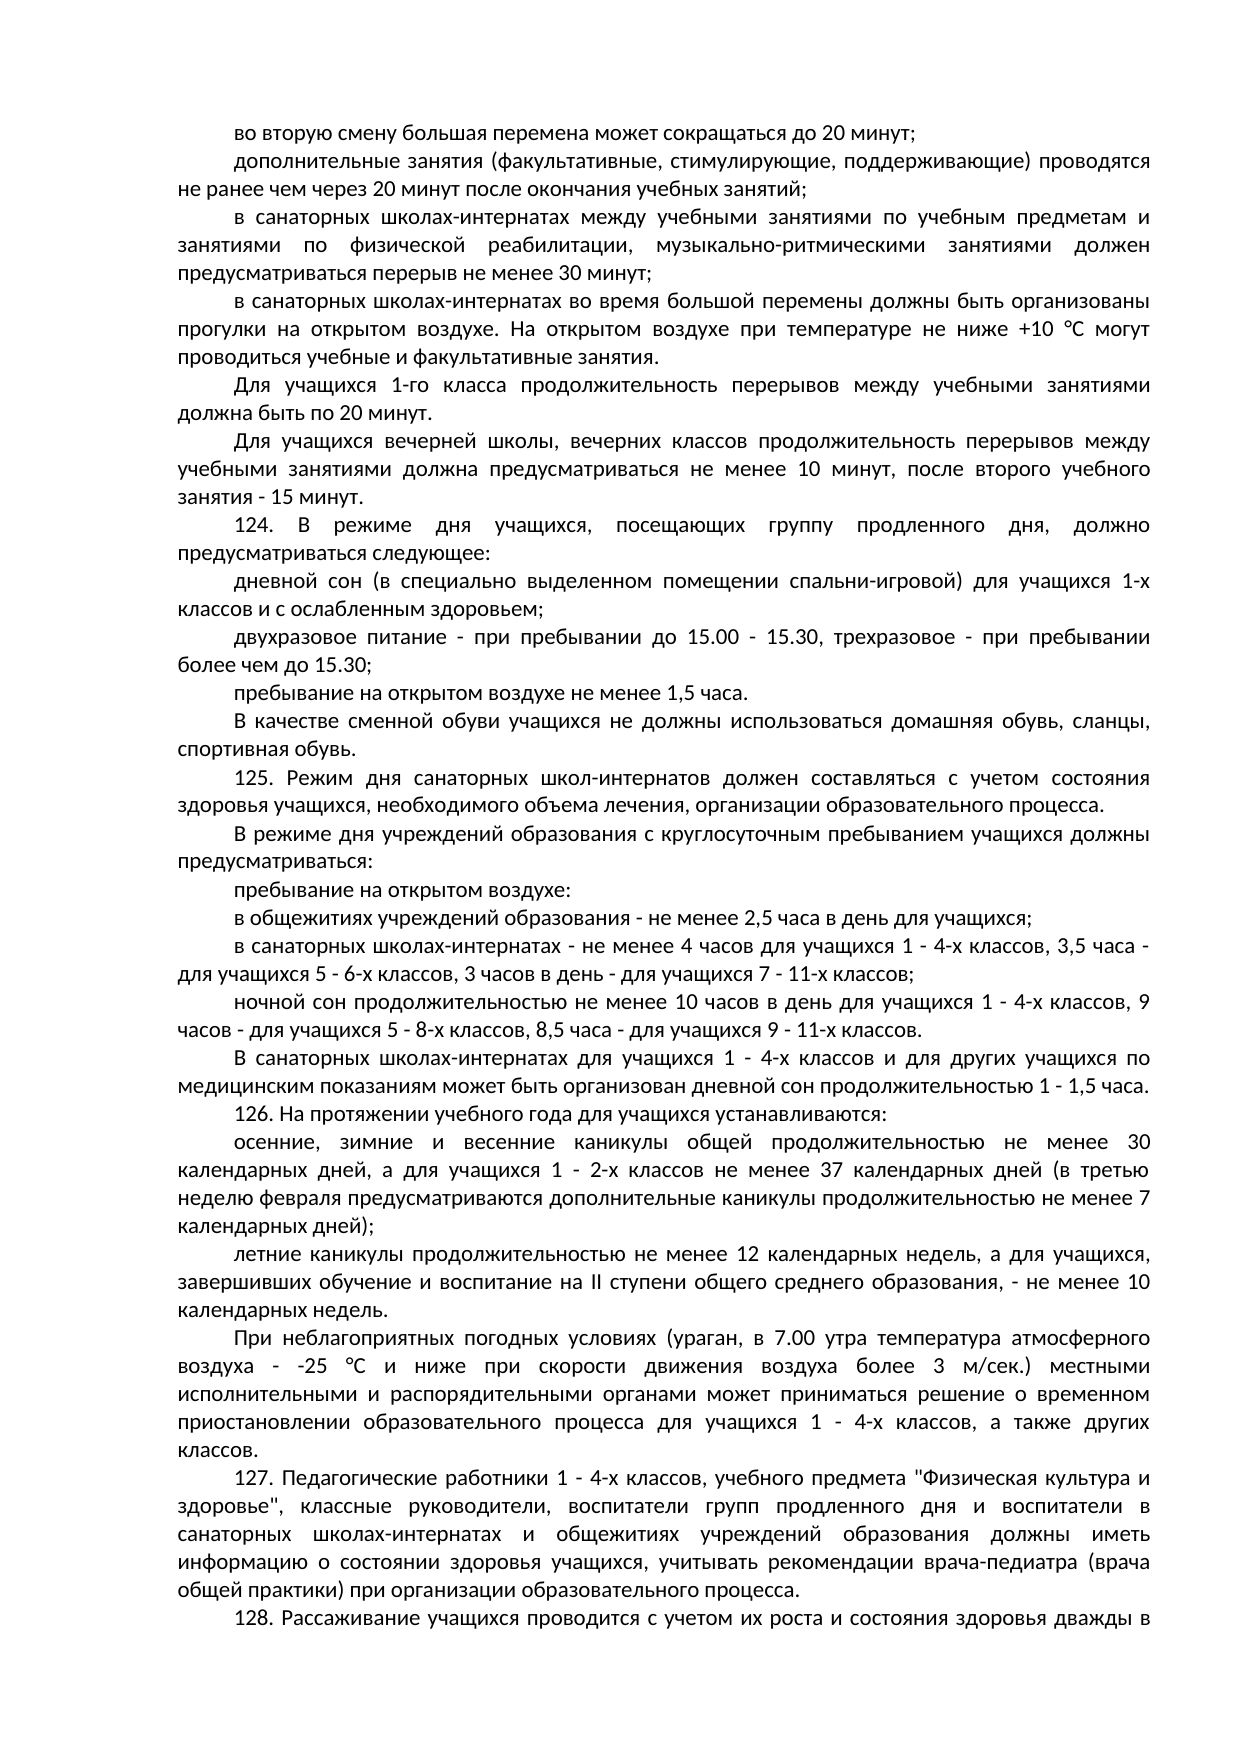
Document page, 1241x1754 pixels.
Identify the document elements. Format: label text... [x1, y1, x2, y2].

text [177, 1603, 1152, 1631]
text 126. На протяжении учебного года для учащихся устанавливаются: [177, 1099, 1152, 1127]
text 124. В режиме дня учащихся, посещающих группу продленного дня, должно предусматриваться следующее: [177, 510, 1152, 566]
text пребывание на открытом воздухе не менее 1,5 часа. [177, 678, 1152, 707]
text дополнительные занятия (факультативные, стимулирующие, поддерживающие) проводятся не ранее чем через 20 минут после окончания учебных занятий; [177, 146, 1152, 202]
text В санаторных школах-интернатах для учащихся 1 - 4-х классов и для других учащихся по медицинским показаниям может быть организован дневной сон продолжительностью 1 - 1,5 часа. [177, 1043, 1152, 1099]
text 125. Режим дня санаторных школ-интернатов должен составляться с учетом состояния здоровья учащихся, необходимого объема лечения, организации образовательного процесса. [177, 763, 1152, 819]
text При неблагоприятных погодных условиях (ураган, в 7.00 утра температура атмосферного воздуха - -25 °С и ниже при скорости движения воздуха более 3 м/сек.) местными исполнительными и распорядительными органами может приниматься решение о временном приостановлении образовательного процесса для учащихся 1 - 4-х классов, а также других классов. [177, 1323, 1152, 1463]
text в санаторных школах-интернатах - не менее 4 часов для учащихся 1 - 4-х классов, 3,5 часа - для учащихся 5 - 6-х классов, 3 часов в день - для учащихся 7 - 11-х классов; [177, 931, 1152, 987]
text Для учащихся 1-го класса продолжительность перерывов между учебными занятиями должна быть по 20 минут. [177, 370, 1152, 426]
text Для учащихся вечерней школы, вечерних классов продолжительность перерывов между учебными занятиями должна предусматриваться не менее 10 минут, после второго учебного занятия - 15 минут. [177, 426, 1152, 510]
text осенние, зимние и весенние каникулы общей продолжительностью не менее 30 календарных дней, а для учащихся 1 - 2-х классов не менее 37 календарных дней (в третью неделю февраля предусматриваются дополнительные каникулы продолжительностью не менее 7 календарных дней); [177, 1127, 1152, 1239]
text пребывание на открытом воздухе: [177, 875, 1152, 903]
text в санаторных школах-интернатах между учебными занятиями по учебным предметам и занятиями по физической реабилитации, музыкально-ритмическими занятиями должен предусматриваться перерыв не менее 30 минут; [177, 202, 1152, 286]
text во вторую смену большая перемена может сокращаться до 20 минут; [177, 118, 1152, 146]
text в общежитиях учреждений образования - не менее 2,5 часа в день для учащихся; [177, 903, 1152, 931]
text летние каникулы продолжительностью не менее 12 календарных недель, а для учащихся, завершивших обучение и воспитание на II ступени общего среднего образования, - не менее 10 календарных недель. [177, 1239, 1152, 1323]
text В качестве сменной обуви учащихся не должны использоваться домашняя обувь, сланцы, спортивная обувь. [177, 707, 1152, 763]
text В режиме дня учреждений образования с круглосуточным пребыванием учащихся должны предусматриваться: [177, 819, 1152, 875]
text 127. Педагогические работники 1 - 4-х классов, учебного предмета "Физическая культура и здоровье", классные руководители, воспитатели групп продленного дня и воспитатели в санаторных школах-интернатах и общежитиях учреждений образования должны иметь информацию о состоянии здоровья учащихся, учитывать рекомендации врача-педиатра (врача общей практики) при организации образовательного процесса. [177, 1463, 1152, 1603]
text дневной сон (в специально выделенном помещении спальни-игровой) для учащихся 1-х классов и с ослабленным здоровьем; [177, 566, 1152, 622]
text двухразовое питание - при пребывании до 15.00 - 15.30, трехразовое - при пребывании более чем до 15.30; [177, 622, 1152, 678]
text ночной сон продолжительностью не менее 10 часов в день для учащихся 1 - 4-х классов, 9 часов - для учащихся 5 - 8-х классов, 8,5 часа - для учащихся 9 - 11-х классов. [177, 987, 1152, 1043]
text в санаторных школах-интернатах во время большой перемены должны быть организованы прогулки на открытом воздухе. На открытом воздухе при температуре не ниже +10 °С могут проводиться учебные и факультативные занятия. [177, 286, 1152, 370]
